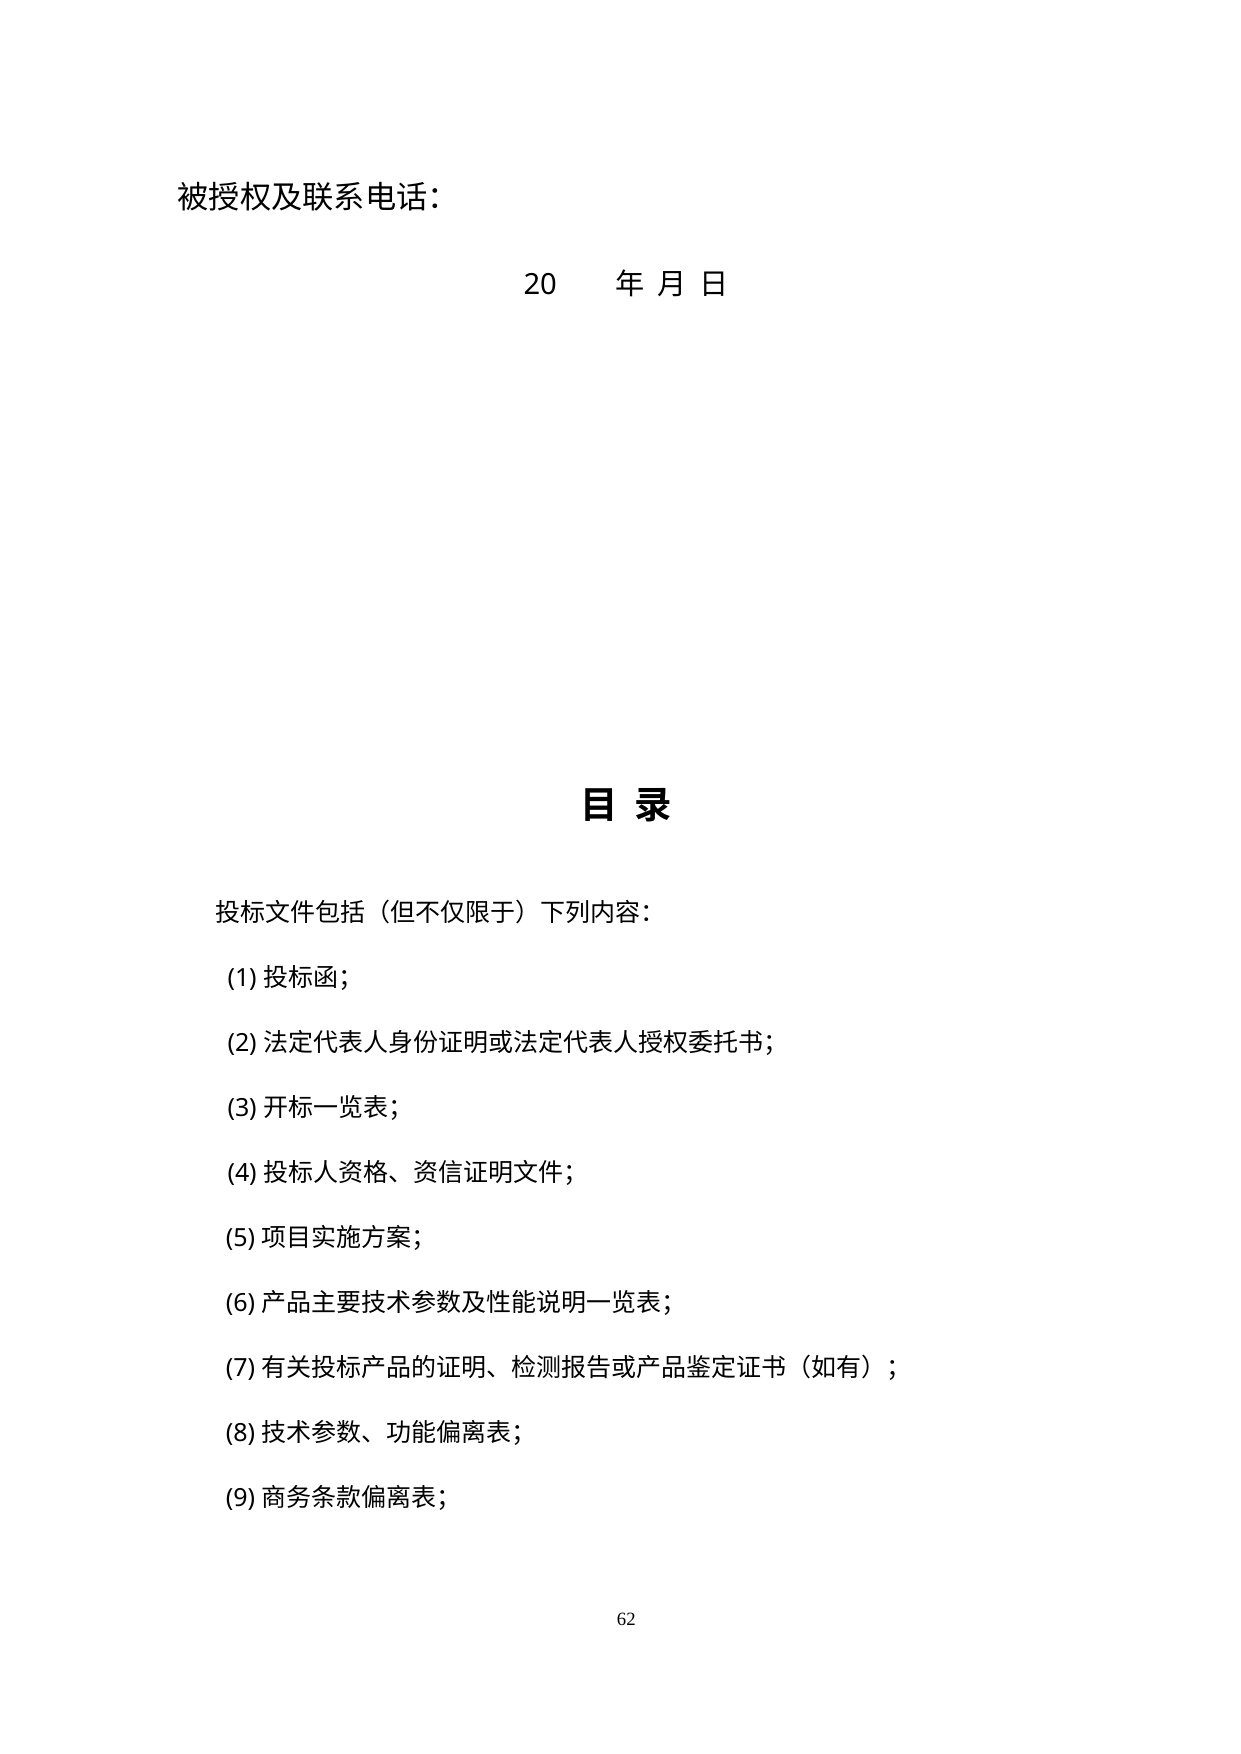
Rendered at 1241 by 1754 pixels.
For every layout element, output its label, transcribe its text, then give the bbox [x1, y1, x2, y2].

text 20 年 月 日 [177, 249, 1075, 314]
text 目 录 [177, 769, 1075, 834]
text (5) 项目实施方案； [177, 1203, 1075, 1268]
text (8) 技术参数、功能偏离表； [177, 1398, 1075, 1463]
text (9) 商务条款偏离表； [177, 1463, 1075, 1528]
text (7) 有关投标产品的证明、检测报告或产品鉴定证书（如有）； [177, 1333, 1075, 1398]
text 投标文件包括（但不仅限于）下列内容： [177, 878, 1075, 943]
text 被授权及联系电话： [177, 162, 1075, 227]
text (4) 投标人资格、资信证明文件； [177, 1138, 1075, 1203]
text (2) 法定代表人身份证明或法定代表人授权委托书； [177, 1008, 1075, 1073]
text (6) 产品主要技术参数及性能说明一览表； [177, 1268, 1075, 1333]
text (1) 投标函； [177, 943, 1075, 1008]
text (3) 开标一览表； [177, 1073, 1075, 1138]
